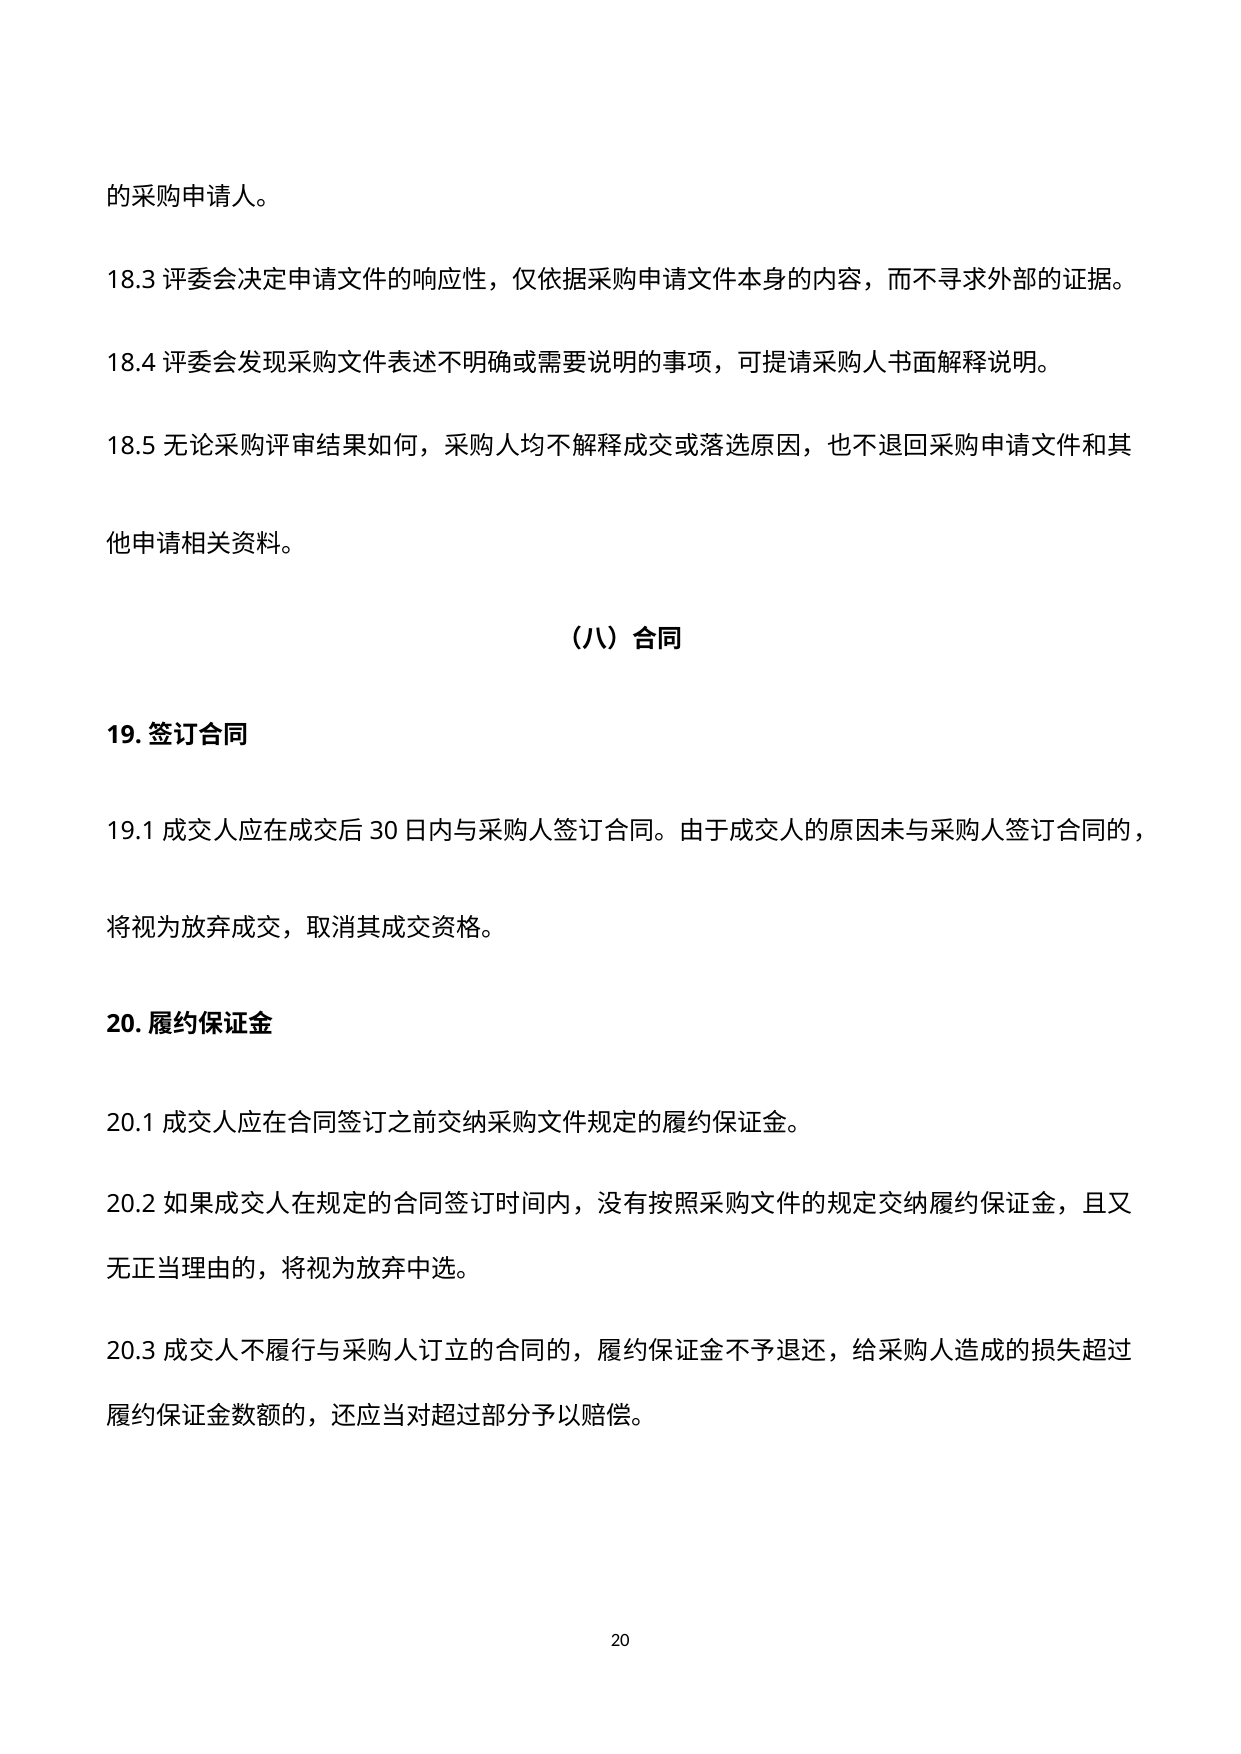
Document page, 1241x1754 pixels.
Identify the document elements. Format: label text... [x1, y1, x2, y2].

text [106, 162, 1134, 227]
text 20.2 如果成交人在规定的合同签订时间内，没有按照采购文件的规定交纳履约保证金，且又无正当理由的，将视为放弃中选。 [106, 1169, 1134, 1299]
text 18.4 评委会发现采购文件表述不明确或需要说明的事项，可提请采购人书面解释说明。 [106, 328, 1134, 393]
text 20.3 成交人不履行与采购人订立的合同的，履约保证金不予退还，给采购人造成的损失超过履约保证金数额的，还应当对超过部分予以赔偿。 [106, 1316, 1134, 1446]
subtitle 19. 签订合同 [106, 700, 1134, 765]
subtitle 20. 履约保证金 [106, 989, 1134, 1054]
text 19.1 成交人应在成交后30日内与采购人签订合同。由于成交人的原因未与采购人签订合同的，将视为放弃成交，取消其成交资格。 [106, 796, 1134, 958]
text 18.5 无论采购评审结果如何，采购人均不解释成交或落选原因，也不退回采购申请文件和其他申请相关资料。 [106, 411, 1134, 574]
text 18.3 评委会决定申请文件的响应性，仅依据采购申请文件本身的内容，而不寻求外部的证据。 [106, 245, 1134, 310]
text 20.1 成交人应在合同签订之前交纳采购文件规定的履约保证金。 [106, 1088, 1134, 1153]
subtitle （八）合同 [106, 604, 1134, 669]
